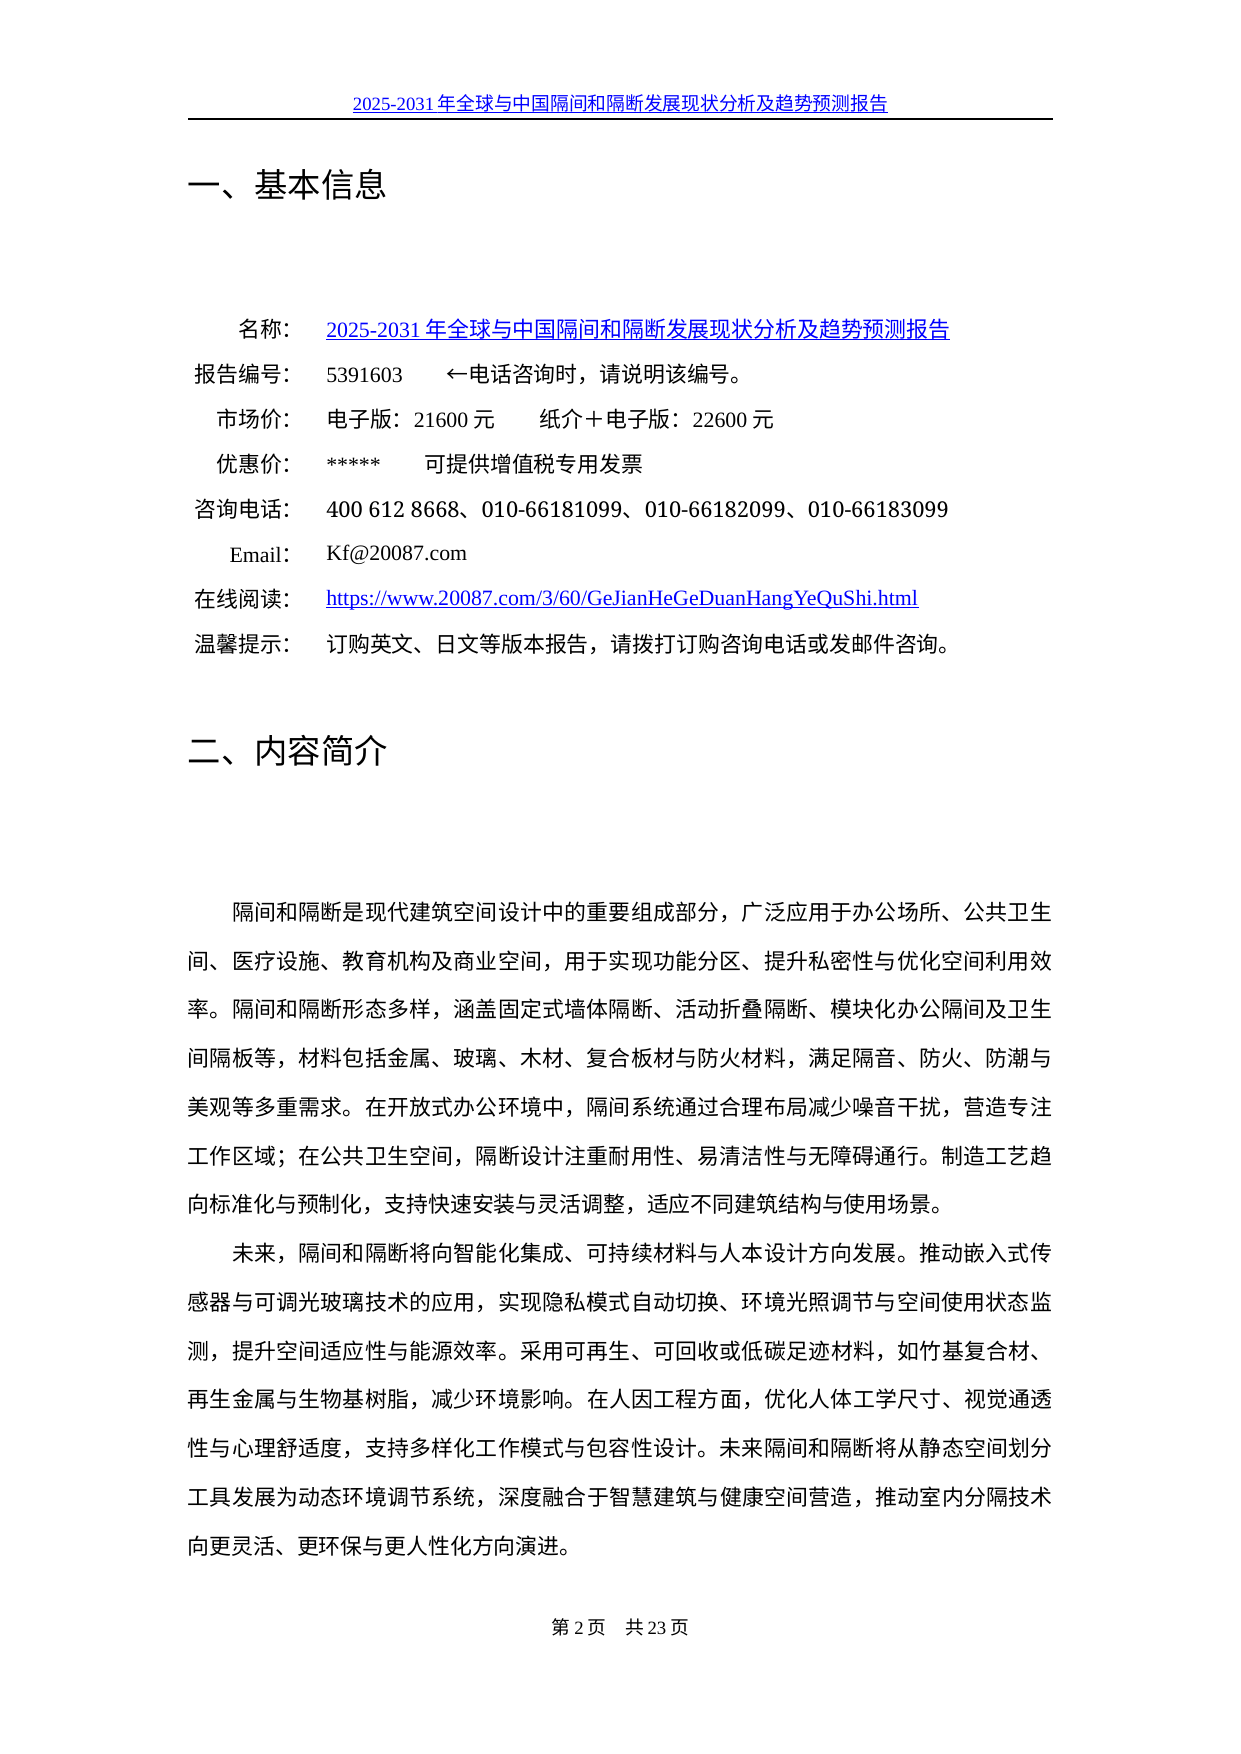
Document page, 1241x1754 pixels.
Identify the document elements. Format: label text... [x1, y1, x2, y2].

table_cell 在线阅读： [167, 582, 315, 627]
table_cell [315, 582, 1073, 627]
table_cell 电子版：21600 元 纸介＋电子版：22600 元 [315, 402, 1073, 447]
table_cell 报告编号： [167, 357, 315, 402]
table_cell 优惠价： [167, 447, 315, 492]
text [187, 894, 1053, 1561]
title 一、基本信息 [187, 150, 1053, 215]
title 二、内容简介 [187, 717, 1053, 782]
table_cell Email： [167, 537, 315, 582]
table_cell Kf@20087.com [315, 537, 1073, 582]
table_cell 咨询电话： [167, 492, 315, 537]
table_cell 温馨提示： [167, 627, 315, 672]
table_cell ***** 可提供增值税专用发票 [315, 447, 1073, 492]
table_cell 市场价： [167, 402, 315, 447]
table_cell 订购英文、日文等版本报告，请拨打订购咨询电话或发邮件咨询。 [315, 627, 1073, 672]
table_header 2025-2031年全球与中国隔间和隔断发展现状分析及趋势预测报告 [315, 312, 1073, 357]
table_cell 400 612 8668、010-66181099、010-66182099、010-66183099 [315, 492, 1073, 537]
table_header 名称： [167, 312, 315, 357]
table_cell 5391603 ←电话咨询时，请说明该编号。 [315, 357, 1073, 402]
